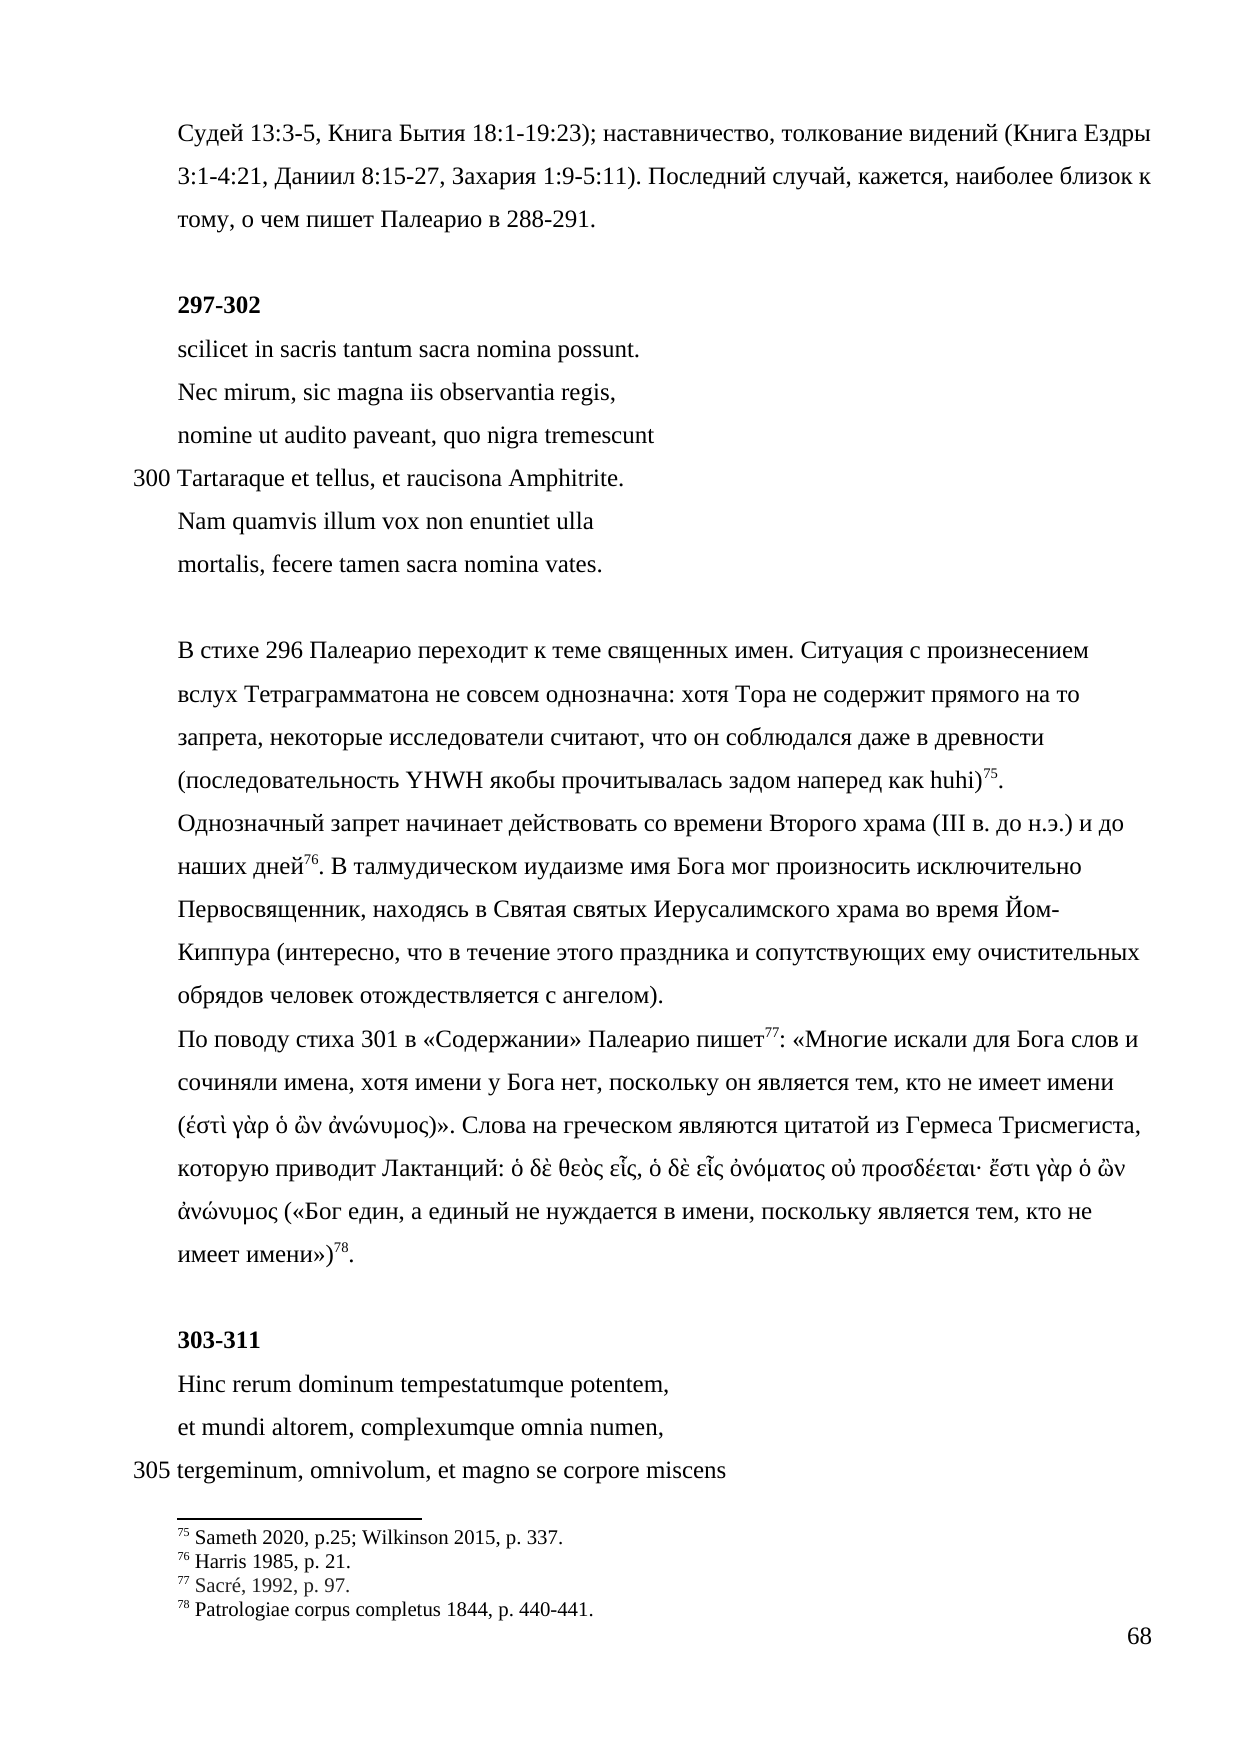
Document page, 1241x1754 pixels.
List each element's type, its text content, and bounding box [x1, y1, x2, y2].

text В стихе 296 Палеарио переходит к теме священных имен. Ситуация с произнесением вслух Тетраграмматона не совсем однозначна: хотя Тора не содержит прямого на то запрета, некоторые исследователи считают, что он соблюдался даже в древности (последовательность YHWH якобы прочитывалась задом наперед как huhi). Однозначный запрет начинает действовать со времени Второго храма (III в. до н.э.) и до наших дней. В талмудическом иудаизме имя Бога мог произносить исключительно Первосвященник, находясь в Святая святых Иерусалимского храма во время Йом-Киппура (интересно, что в течение этого праздника и сопутствующих ему очистительных обрядов человек отождествляется с ангелом). [177, 636, 1152, 1009]
text По поводу стиха 301 в «Содержании» Палеарио пишет: «Многие искали для Бога слов и сочиняли имена, хотя имени у Бога нет, поскольку он является тем, кто не имеет имени (έστὶ γὰρ ὁ ὢν ἀνώνυμος)». Слова на греческом являются цитатой из Гермеса Трисмегиста, которую приводит Лактанций: ὁ δὲ θεὸς εἷς, ὁ δὲ εἷς ὀνόματος οὐ προσδέεται· ἔστι γὰρ ὁ ὢν ἀνώνυμος («Бог един, а единый не нуждается в имени, поскольку является тем, кто не имеет имени»). [177, 1024, 1152, 1268]
text Hinc rerum dominum tempestatumque potentem, [177, 1369, 1152, 1397]
text 297-302 [177, 291, 1152, 319]
text nomine ut audito paveant, quo nigra tremescunt [177, 420, 1152, 449]
text scilicet in sacris tantum sacra nomina possunt. [177, 334, 1152, 362]
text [177, 118, 1152, 233]
text 305 tergeminum, omnivolum, et magno se corpore miscens [133, 1455, 1152, 1484]
text Nam quamvis illum vox non enuntiet ulla [177, 506, 1152, 535]
text et mundi altorem, complexumque omnia numen, [177, 1412, 1152, 1441]
text 303-311 [177, 1326, 1152, 1354]
text Nec mirum, sic magna iis observantia regis, [177, 377, 1152, 406]
text 300 Tartaraque et tellus, et raucisona Amphitrite. [133, 463, 1152, 492]
text mortalis, fecere tamen sacra nomina vates. [177, 549, 1152, 578]
